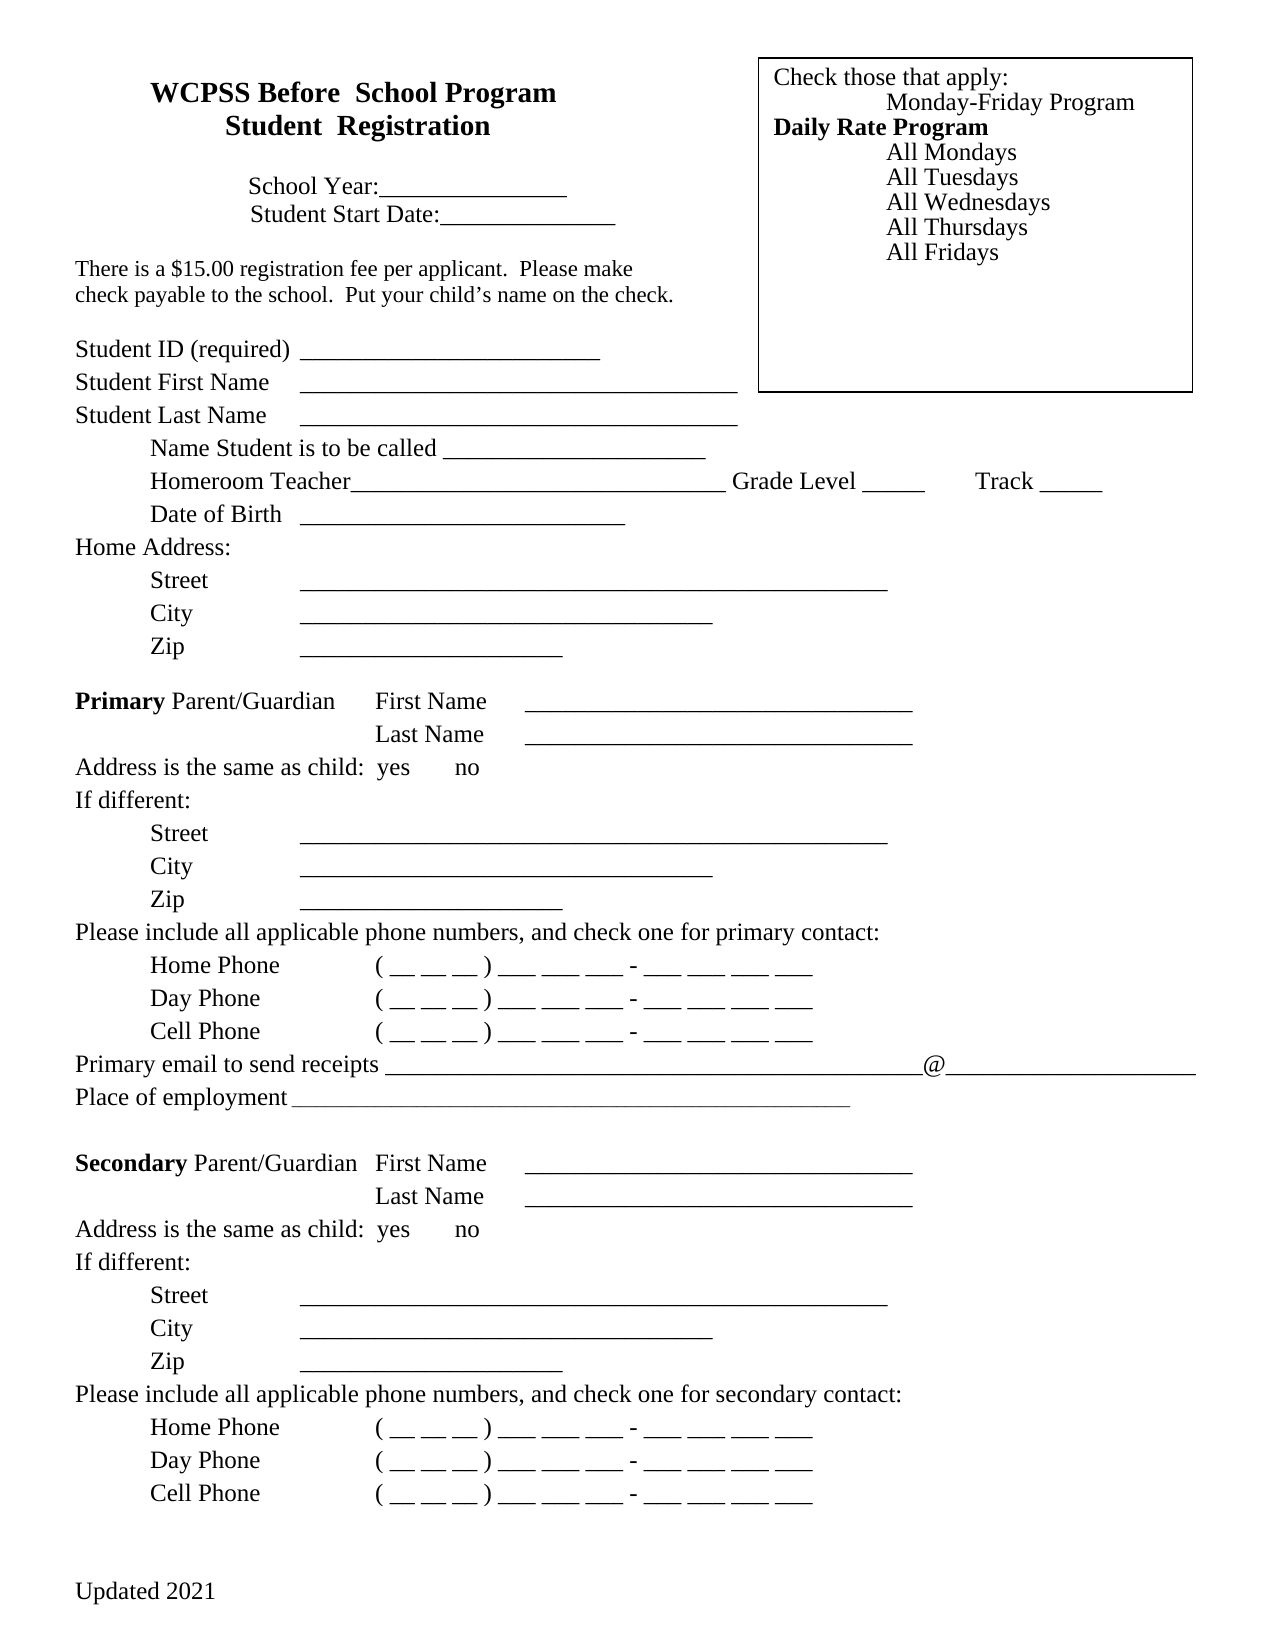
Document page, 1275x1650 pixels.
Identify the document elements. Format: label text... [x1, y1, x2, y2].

text Student Start Date:______________ [75, 199, 758, 228]
text Cell Phone  ( __ __ __ ) ___ ___ ___ - ___ ___ ___ ___ [75, 1478, 1200, 1507]
text If different: [75, 785, 1200, 814]
text Date of Birth __________________________ [75, 499, 1200, 528]
text Zip _____________________ [75, 1346, 1200, 1375]
text Place of employment ___________________________________________________________________ [75, 1082, 1200, 1111]
text Street _______________________________________________ [75, 1280, 1200, 1309]
text Student Last Name ___________________________________ [75, 400, 1200, 428]
text Day Phone  ( __ __ __ ) ___ ___ ___ - ___ ___ ___ ___ [75, 983, 1200, 1012]
text There is a $15.00 registration fee per applicant. Please make [75, 255, 758, 281]
text Zip _____________________ [75, 631, 1200, 660]
text Primary email to send receipts ___________________________________________@____________________ [75, 1049, 1200, 1078]
text check payable to the school. Put your child’s name on the check. [75, 281, 758, 307]
text Last Name _______________________________ [75, 719, 1200, 748]
text If different: [75, 1247, 1200, 1276]
text Street _______________________________________________ [75, 565, 1200, 594]
text Zip _____________________ [75, 884, 1200, 913]
text Address is the same as child: yes  no  [75, 752, 1200, 781]
text Home Phone  ( __ __ __ ) ___ ___ ___ - ___ ___ ___ ___ [75, 950, 1200, 979]
text Home Phone  ( __ __ __ ) ___ ___ ___ - ___ ___ ___ ___ [75, 1412, 1200, 1441]
text Please include all applicable phone numbers, and check one for primary contact: [75, 917, 1200, 946]
text School Year:_______________ [75, 171, 758, 199]
text Student Registration [150, 108, 758, 142]
text Home Address: [75, 532, 1200, 561]
text City _________________________________ [75, 598, 1200, 627]
text Street _______________________________________________ [75, 818, 1200, 847]
text WCPSS Before School Program [75, 75, 758, 108]
text Homeroom Teacher______________________________ Grade Level _____ Track _____ [75, 466, 1200, 494]
text Secondary Parent/Guardian First Name _______________________________ [75, 1148, 1200, 1177]
text Please include all applicable phone numbers, and check one for secondary contact: [75, 1379, 1200, 1408]
text Name Student is to be called _____________________ [75, 433, 1200, 462]
text Day Phone  ( __ __ __ ) ___ ___ ___ - ___ ___ ___ ___ [75, 1445, 1200, 1474]
text Student First Name ___________________________________ [75, 367, 1200, 396]
text Student ID (required) ________________________ [75, 334, 758, 362]
text Address is the same as child: yes  no  [75, 1214, 1200, 1243]
text Primary Parent/Guardian First Name _______________________________ [75, 686, 1200, 715]
text City _________________________________ [75, 1313, 1200, 1342]
text Last Name _______________________________ [75, 1181, 1200, 1210]
text City _________________________________ [75, 851, 1200, 880]
text Cell Phone  ( __ __ __ ) ___ ___ ___ - ___ ___ ___ ___ [75, 1016, 1200, 1045]
